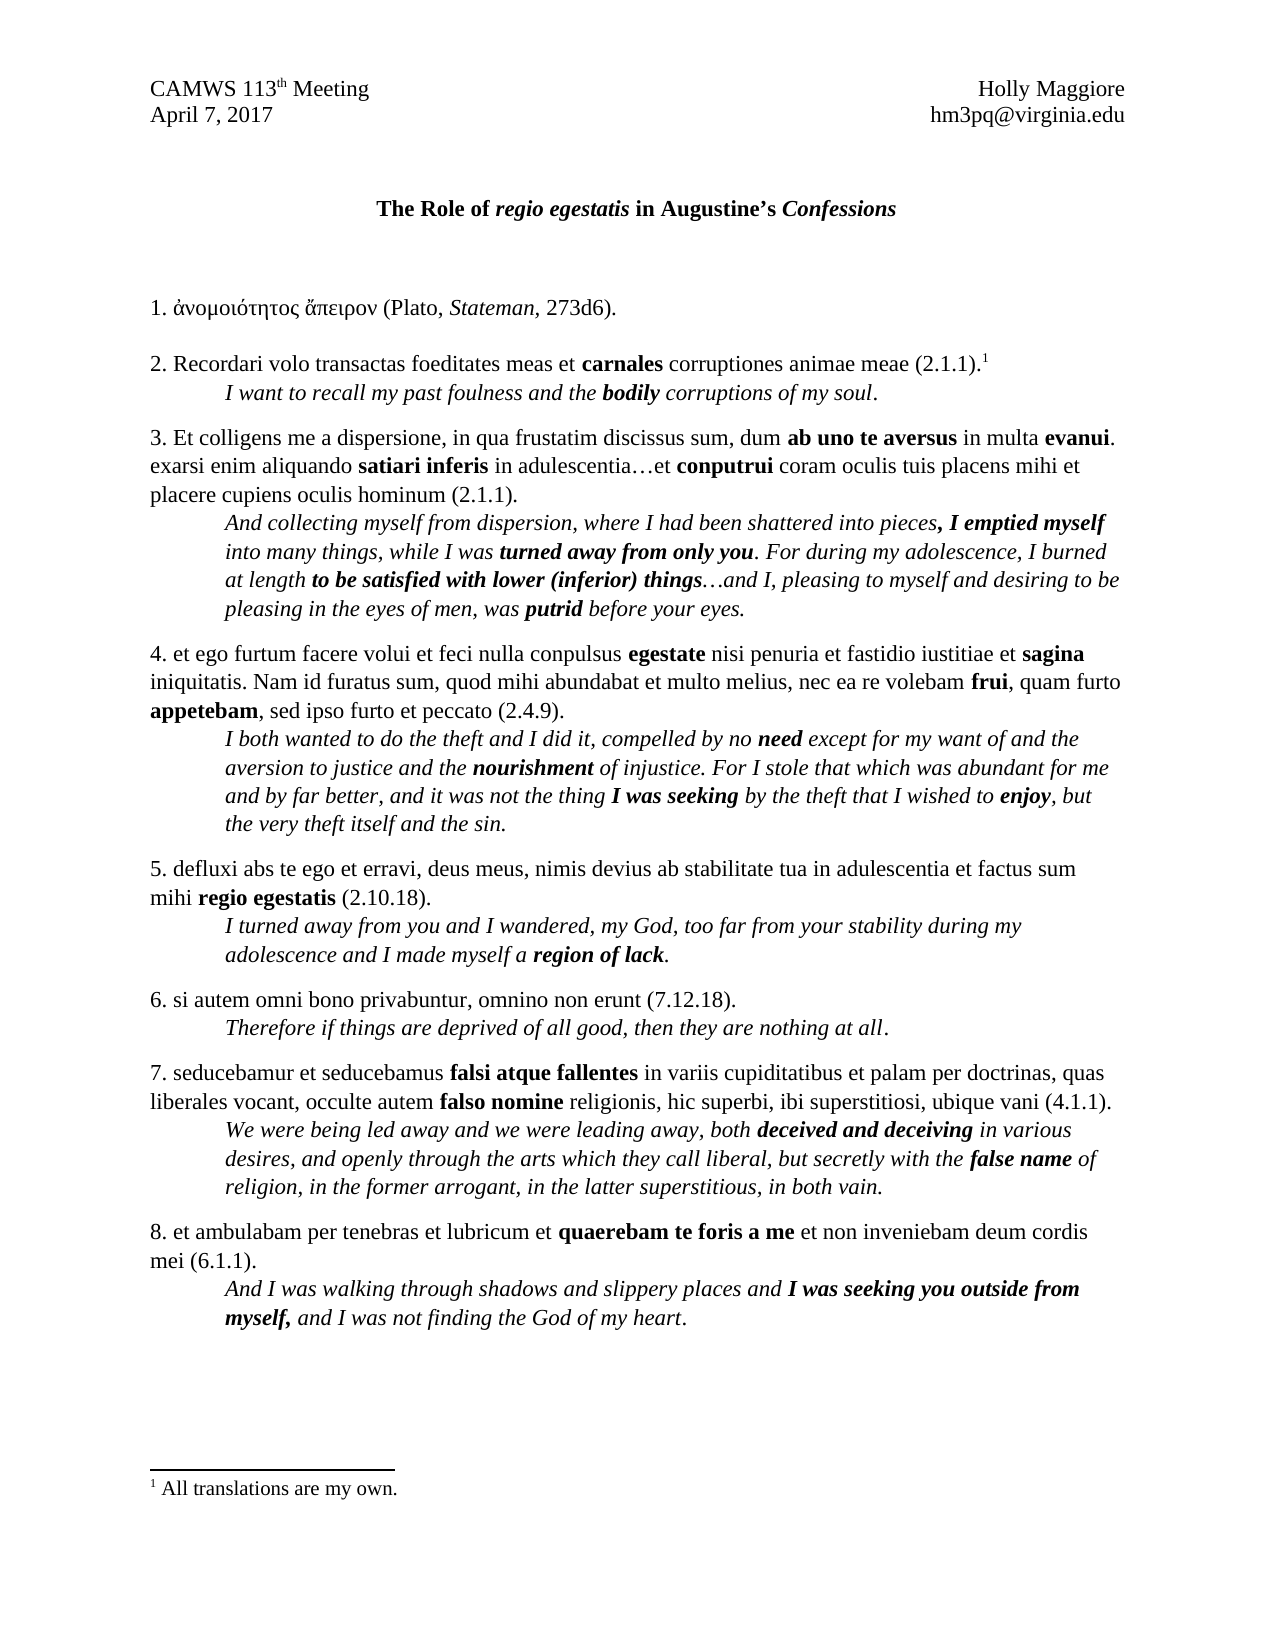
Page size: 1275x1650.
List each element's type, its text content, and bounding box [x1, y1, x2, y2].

text 6. si autem omni bono privabuntur, omnino non erunt (7.12.18). [150, 986, 1125, 1012]
text And collecting myself from dispersion, where I had been shattered into pieces, I emptied myself into many things, while I was turned away from only you. For during my adolescence, I burned at length to be satisfied with lower (inferior) things…and I, pleasing to myself and desiring to be pleasing in the eyes of men, was putrid before your eyes. [225, 509, 1125, 621]
text We were being led away and we were leading away, both deceived and deceiving in various desires, and openly through the arts which they call liberal, but secretly with the false name of religion, in the former arrogant, in the latter superstitious, in both vain. [225, 1116, 1125, 1199]
text 8. et ambulabam per tenebras et lubricum et quaerebam te foris a me et non inveniebam deum cordis mei (6.1.1). [150, 1218, 1125, 1273]
text 7. seducebamur et seducebamus falsi atque fallentes in variis cupiditatibus et palam per doctrinas, quas liberales vocant, occulte autem falso nomine religionis, hic superbi, ibi superstitiosi, ubique vani (4.1.1). [150, 1059, 1125, 1114]
text Therefore if things are deprived of all good, then they are nothing at all. [150, 1014, 1125, 1041]
text I want to recall my past foulness and the bodily corruptions of my soul. [150, 379, 1125, 405]
text The Role of regio egestatis in Augustine’s Confessions [150, 195, 1125, 221]
text 3. Et colligens me a dispersione, in qua frustatim discissus sum, dum ab uno te aversus in multa evanui. exarsi enim aliquando satiari inferis in adulescentia…et conputrui coram oculis tuis placens mihi et placere cupiens oculis hominum (2.1.1). [150, 424, 1125, 507]
text And I was walking through shadows and slippery places and I was seeking you outside from myself, and I was not finding the God of my heart. [225, 1275, 1125, 1330]
text 5. defluxi abs te ego et erravi, deus meus, nimis devius ab stabilitate tua in adulescentia et factus sum mihi regio egestatis (2.10.18). [150, 856, 1125, 910]
text 1. ἀνομοιότητος ἄπειρον (Plato, Stateman, 273d6). [150, 294, 1125, 320]
text 2. Recordari volo transactas foeditates meas et carnales corruptiones animae meae (2.1.1). [150, 351, 1125, 377]
text I turned away from you and I wandered, my God, too far from your stability during my adolescence and I made myself a region of lack. [225, 912, 1125, 967]
text I both wanted to do the theft and I did it, compelled by no need except for my want of and the aversion to justice and the nourishment of injustice. For I stole that which was abundant for me and by far better, and it was not the thing I was seeking by the theft that I wished to enjoy, but the very theft itself and the sin. [225, 725, 1125, 837]
text 4. et ego furtum facere volui et feci nulla conpulsus egestate nisi penuria et fastidio iustitiae et sagina iniquitatis. Nam id furatus sum, quod mihi abundabat et multo melius, nec ea re volebam frui, quam furto appetebam, sed ipso furto et peccato (2.4.9). [150, 640, 1125, 723]
